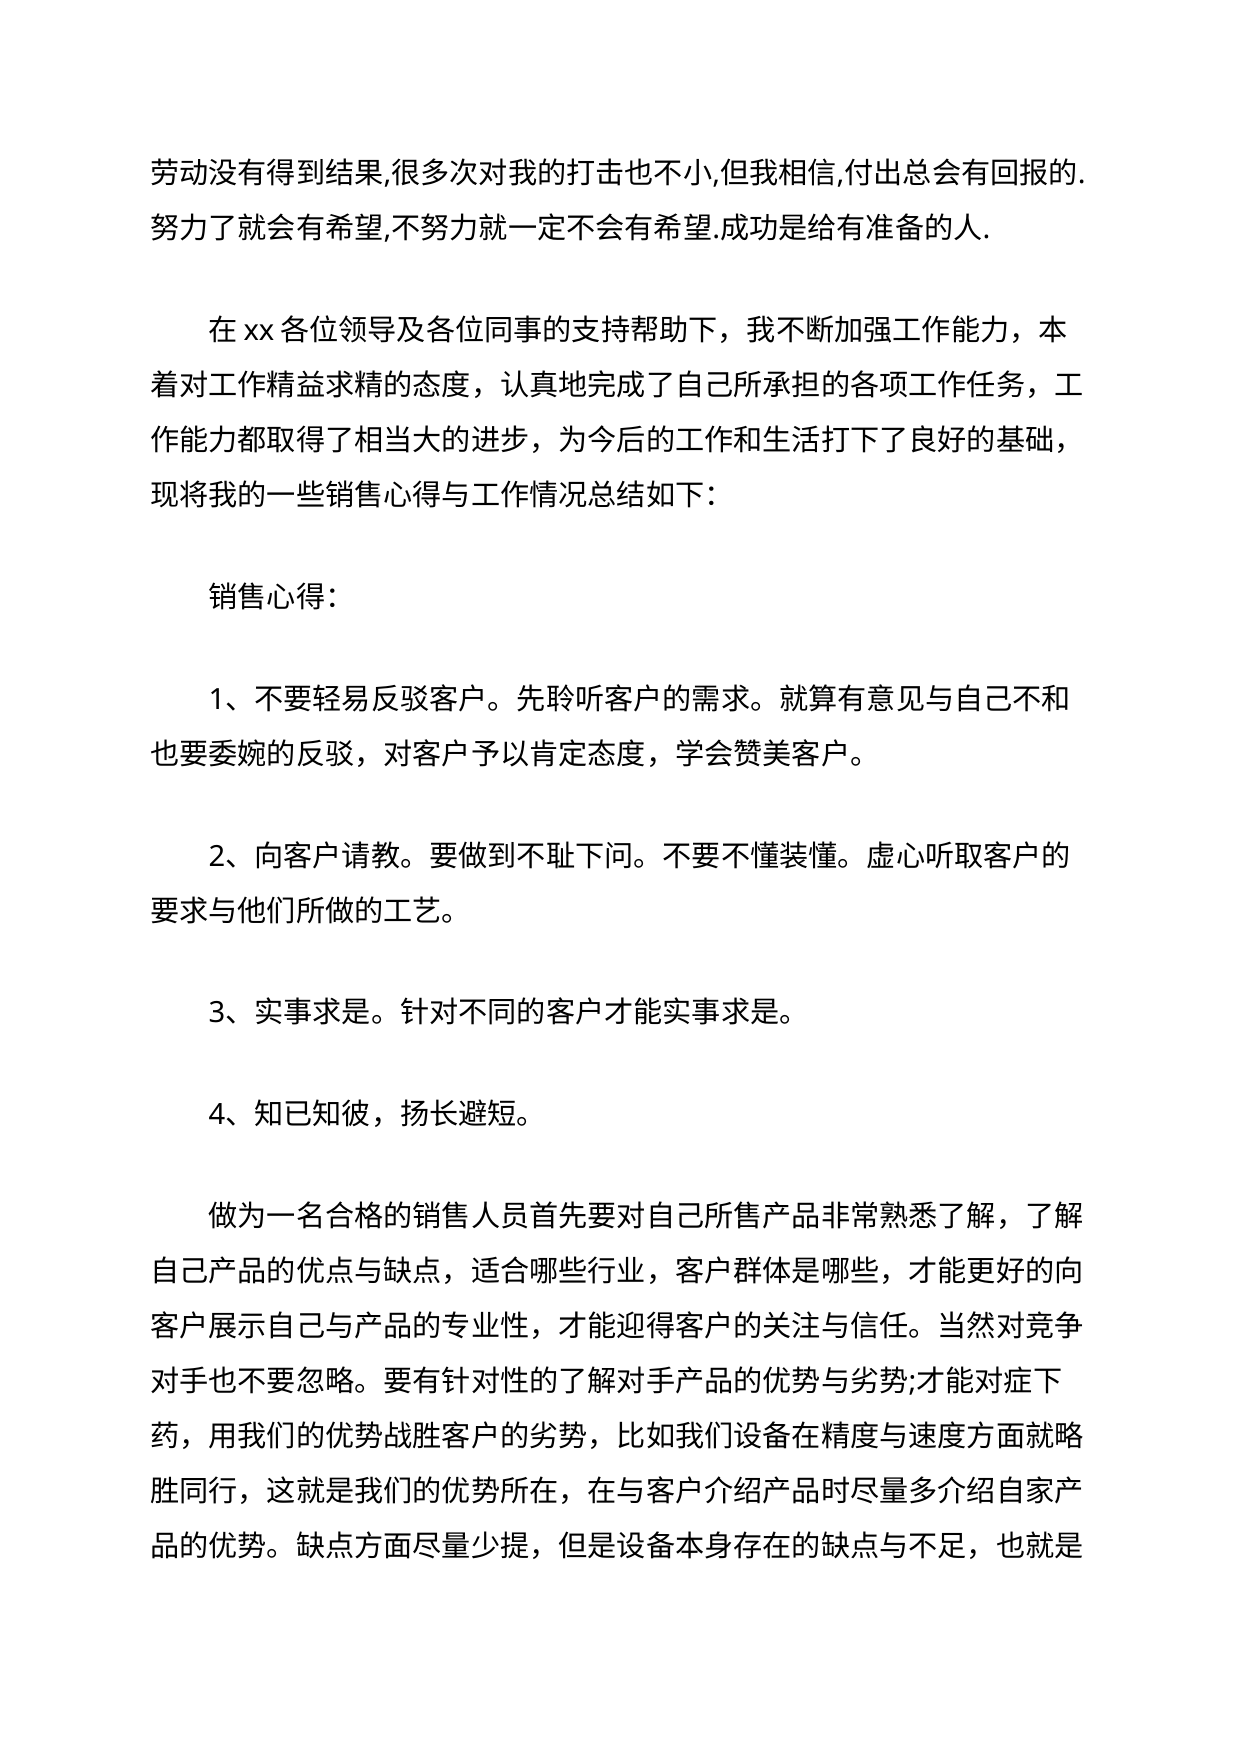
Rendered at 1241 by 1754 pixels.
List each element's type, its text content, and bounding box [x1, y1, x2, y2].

text 3、实事求是。针对不同的客户才能实事求是。 [150, 989, 1090, 1031]
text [150, 150, 1090, 247]
text 在xx各位领导及各位同事的支持帮助下，我不断加强工作能力，本着对工作精益求精的态度，认真地完成了自己所承担的各项工作任务，工作能力都取得了相当大的进步，为今后的工作和生活打下了良好的基础，现将我的一些销售心得与工作情况总结如下： [150, 307, 1090, 514]
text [150, 1193, 1090, 1564]
text 1、不要轻易反驳客户。先聆听客户的需求。就算有意见与自己不和也要委婉的反驳，对客户予以肯定态度，学会赞美客户。 [150, 675, 1090, 773]
text 2、向客户请教。要做到不耻下问。不要不懂装懂。虚心听取客户的要求与他们所做的工艺。 [150, 832, 1090, 929]
text 4、知已知彼，扬长避短。 [150, 1091, 1090, 1133]
text 销售心得： [150, 573, 1090, 616]
